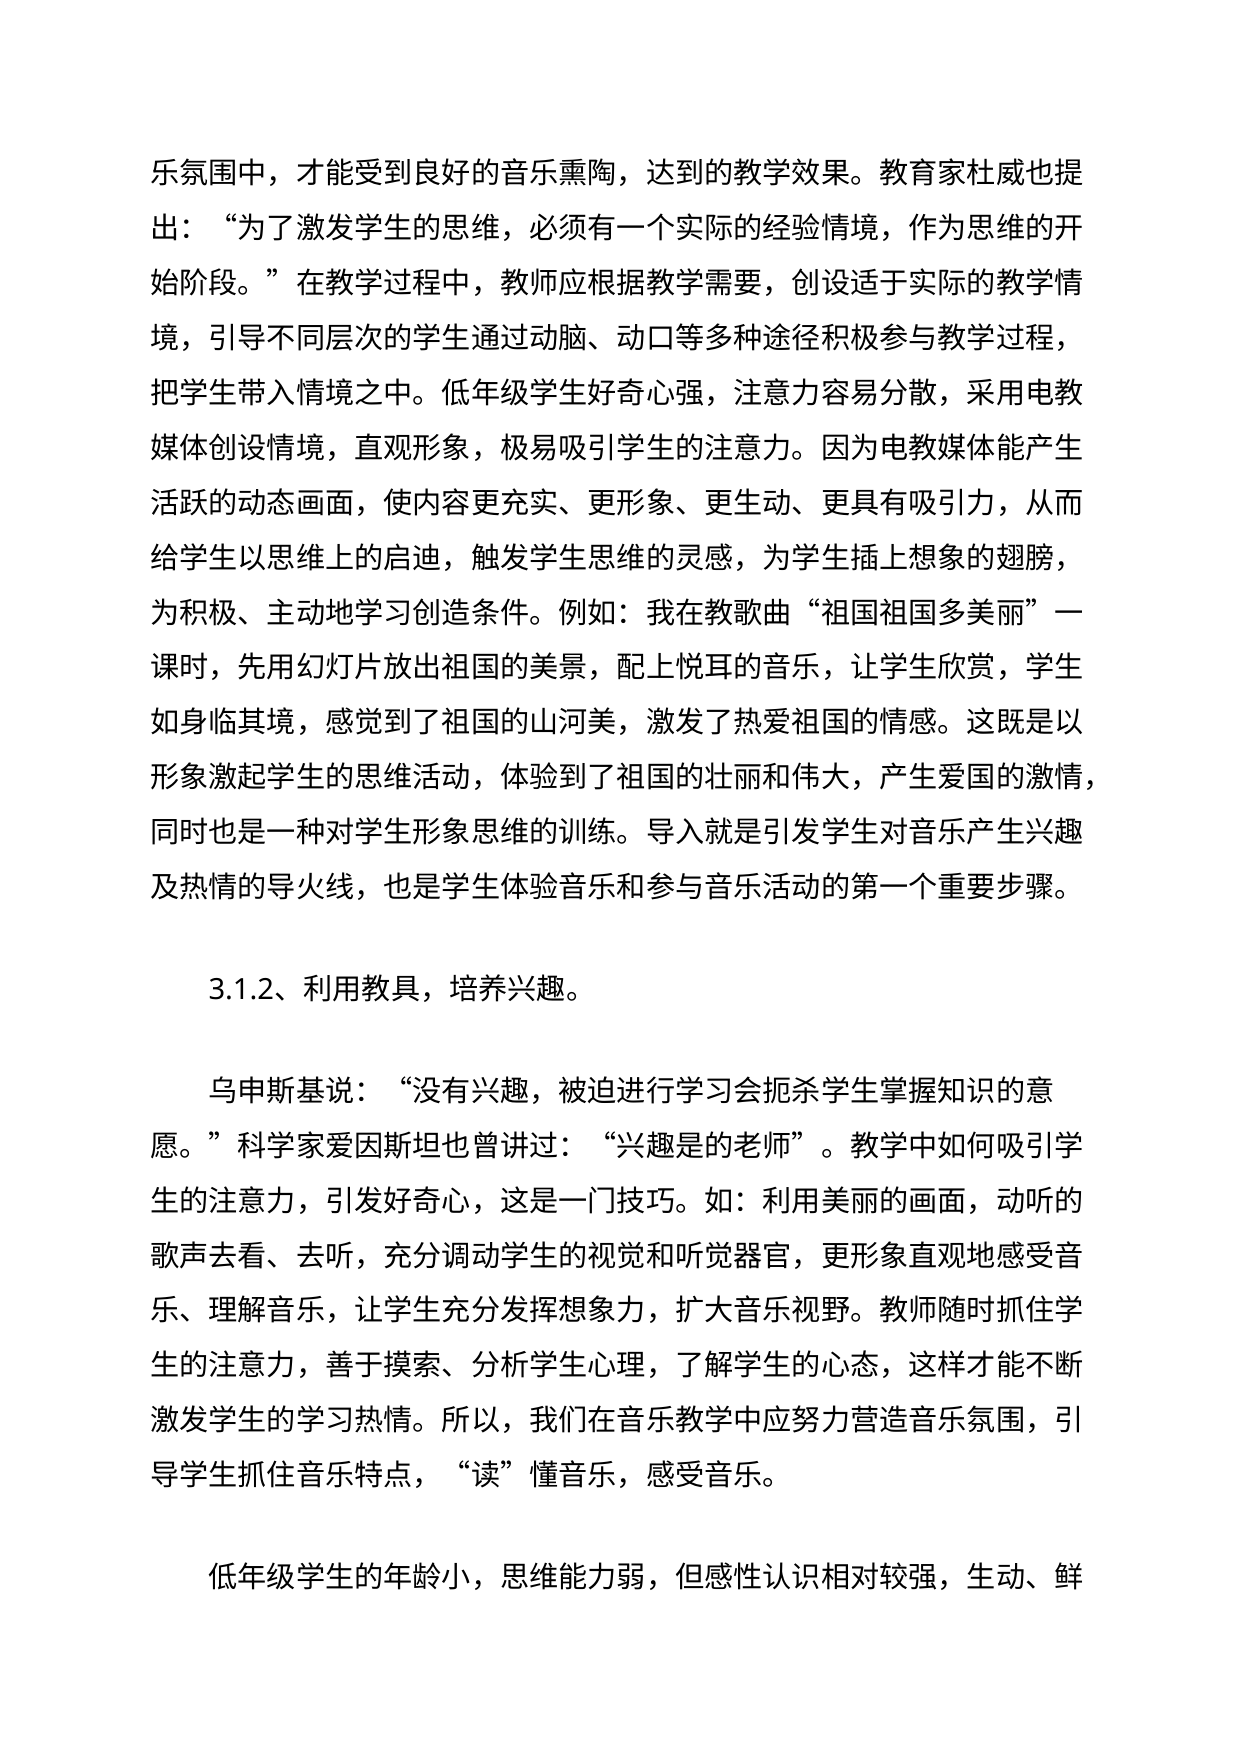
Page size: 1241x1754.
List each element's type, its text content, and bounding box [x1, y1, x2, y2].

text 3.1.2、利用教具，培养兴趣。 [150, 965, 1090, 1008]
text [150, 150, 1090, 906]
text 乌申斯基说：“没有兴趣，被迫进行学习会扼杀学生掌握知识的意愿。”科学家爱因斯坦也曾讲过：“兴趣是的老师”。教学中如何吸引学生的注意力，引发好奇心，这是一门技巧。如：利用美丽的画面，动听的歌声去看、去听，充分调动学生的视觉和听觉器官，更形象直观地感受音乐、理解音乐，让学生充分发挥想象力，扩大音乐视野。教师随时抓住学生的注意力，善于摸索、分析学生心理，了解学生的心态，这样才能不断激发学生的学习热情。所以，我们在音乐教学中应努力营造音乐氛围，引导学生抓住音乐特点，“读”懂音乐，感受音乐。 [150, 1067, 1090, 1494]
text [150, 1553, 1090, 1596]
